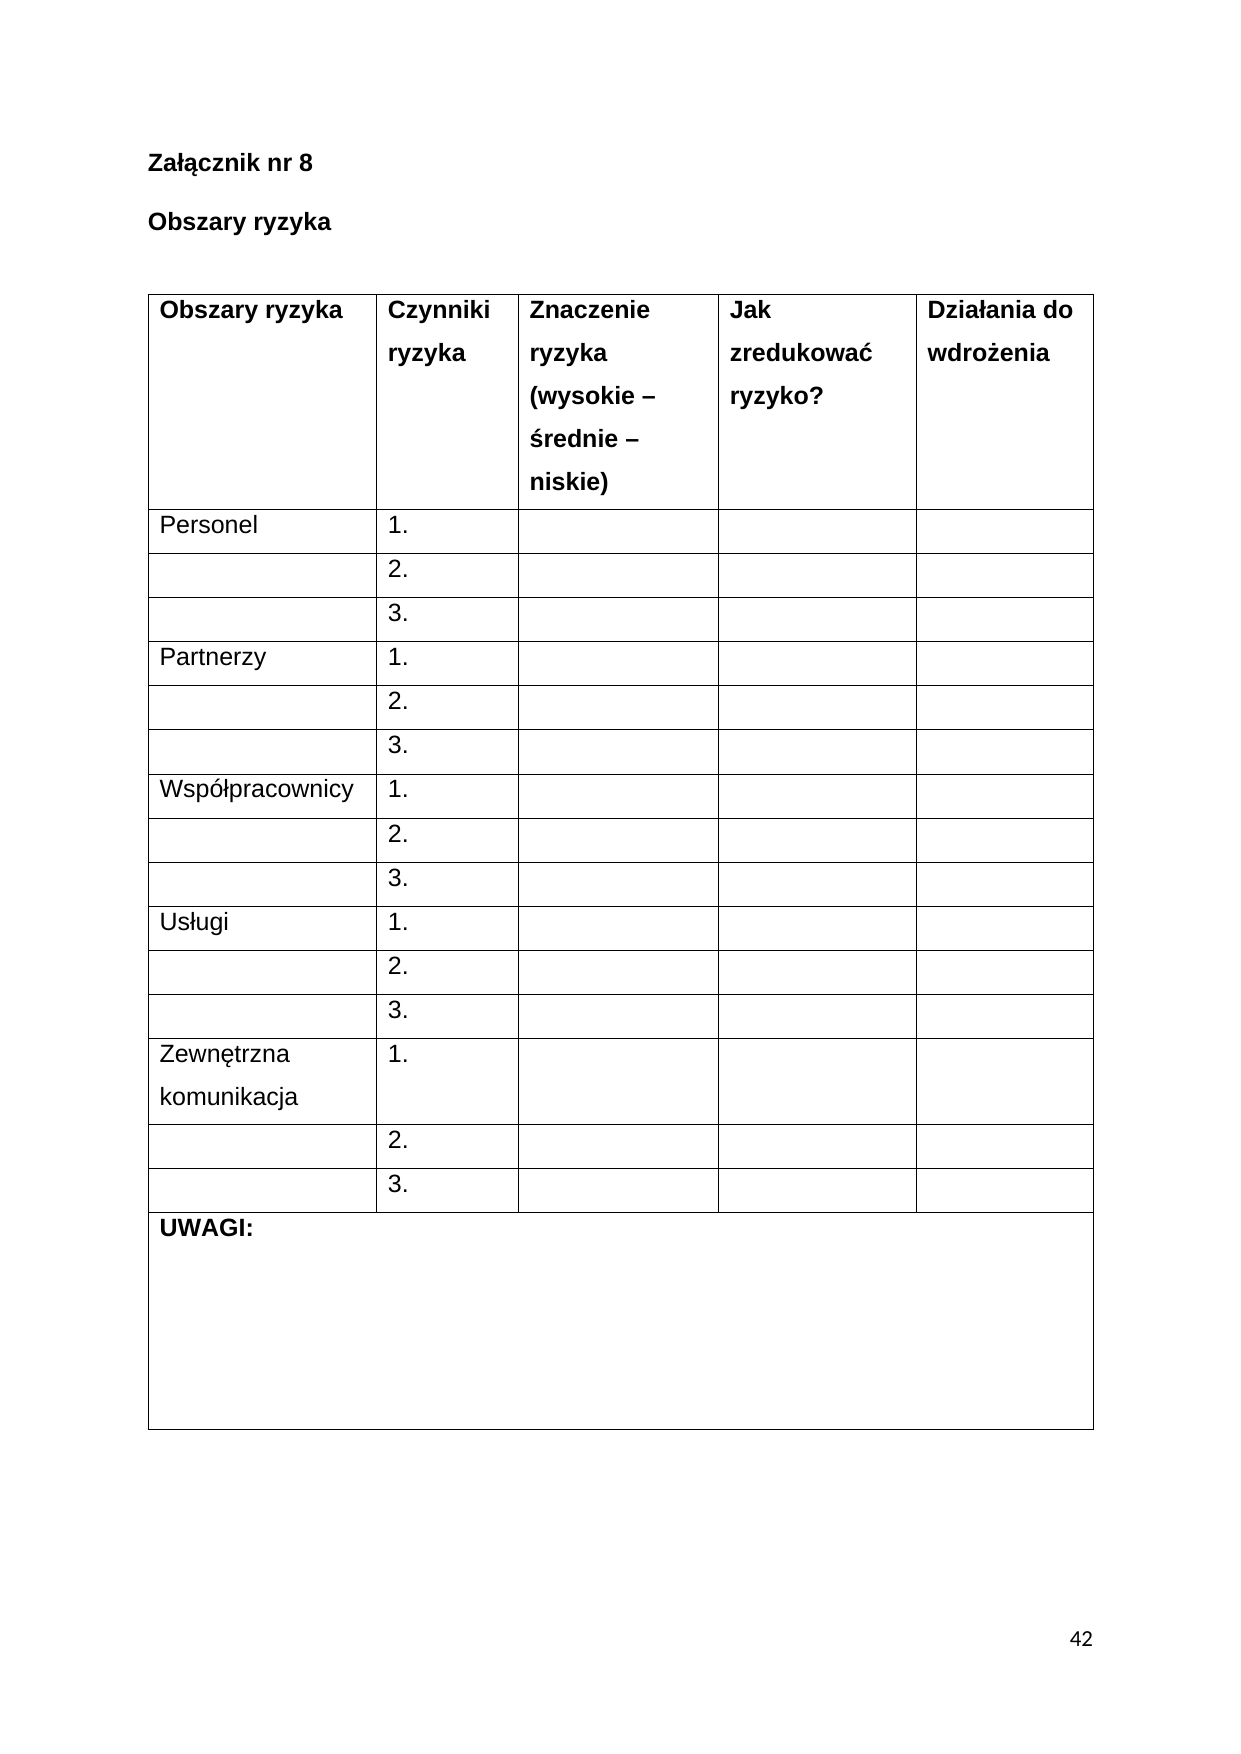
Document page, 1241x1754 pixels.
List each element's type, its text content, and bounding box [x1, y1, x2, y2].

table_cell [917, 775, 1093, 817]
table_cell [917, 1039, 1093, 1124]
table_cell [917, 510, 1093, 553]
table_cell [149, 995, 376, 1038]
table_cell [519, 863, 718, 906]
table_cell 1. [377, 907, 518, 950]
table_cell [149, 554, 376, 597]
table_cell [917, 819, 1093, 862]
table_cell [719, 598, 916, 641]
table_cell Współpracownicy [149, 775, 376, 817]
table_cell [519, 510, 718, 553]
table_cell [719, 907, 916, 950]
table_cell [149, 1169, 376, 1212]
table_cell [149, 1125, 376, 1168]
table_cell [719, 686, 916, 729]
table_cell 2. [377, 951, 518, 994]
table_cell 3. [377, 863, 518, 906]
table_cell [917, 598, 1093, 641]
table_cell 1. [377, 642, 518, 685]
table_cell [519, 1039, 718, 1124]
text Załącznik nr 8 [148, 148, 1093, 176]
table_cell [719, 819, 916, 862]
table_cell [519, 730, 718, 773]
table_cell 2. [377, 554, 518, 597]
table_cell Personel [149, 510, 376, 553]
table_cell [519, 995, 718, 1038]
table_cell [519, 1125, 718, 1168]
table_cell [719, 951, 916, 994]
table_cell [719, 510, 916, 553]
table_cell [719, 554, 916, 597]
table_cell [519, 554, 718, 597]
table_cell [149, 598, 376, 641]
table_cell Usługi [149, 907, 376, 950]
table_cell [917, 1125, 1093, 1168]
table_cell [149, 730, 376, 773]
table_cell [719, 1169, 916, 1212]
table_cell 3. [377, 1169, 518, 1212]
table_cell [719, 863, 916, 906]
table_cell 2. [377, 1125, 518, 1168]
table_cell [149, 819, 376, 862]
table_cell 2. [377, 686, 518, 729]
table_cell [917, 907, 1093, 950]
table_cell [149, 686, 376, 729]
table_cell [719, 642, 916, 685]
table_cell Partnerzy [149, 642, 376, 685]
table_cell 3. [377, 730, 518, 773]
table_cell [519, 642, 718, 685]
table_cell [519, 907, 718, 950]
table_cell [719, 1125, 916, 1168]
table_cell 3. [377, 995, 518, 1038]
table_cell 2. [377, 819, 518, 862]
table_cell [519, 686, 718, 729]
table_cell [519, 951, 718, 994]
table_cell Zewnętrzna komunikacja [149, 1039, 376, 1124]
table_cell [719, 995, 916, 1038]
table_cell [917, 730, 1093, 773]
table_cell [149, 951, 376, 994]
table_cell [719, 1039, 916, 1124]
table_header Czynniki ryzyka [377, 295, 518, 509]
table_header Jak zredukować ryzyko? [719, 295, 916, 509]
table_cell [719, 730, 916, 773]
table_cell [519, 775, 718, 817]
table_cell 1. [377, 510, 518, 553]
table_cell [917, 951, 1093, 994]
table_cell [917, 1169, 1093, 1212]
text Obszary ryzyka [148, 207, 1093, 236]
table_cell [917, 642, 1093, 685]
table_cell 1. [377, 1039, 518, 1124]
table_header Obszary ryzyka [149, 295, 376, 509]
table_header Znaczenie ryzyka (wysokie – średnie – niskie) [519, 295, 718, 509]
table_cell [149, 863, 376, 906]
table_cell [917, 995, 1093, 1038]
table_cell [917, 554, 1093, 597]
table_cell UWAGI: [149, 1213, 1093, 1428]
table_cell [719, 775, 916, 817]
table_header Działania do wdrożenia [917, 295, 1093, 509]
table_cell [519, 598, 718, 641]
table_cell [519, 819, 718, 862]
table_cell [519, 1169, 718, 1212]
table_cell [917, 863, 1093, 906]
table_cell [917, 686, 1093, 729]
table_cell 1. [377, 775, 518, 817]
table_cell 3. [377, 598, 518, 641]
